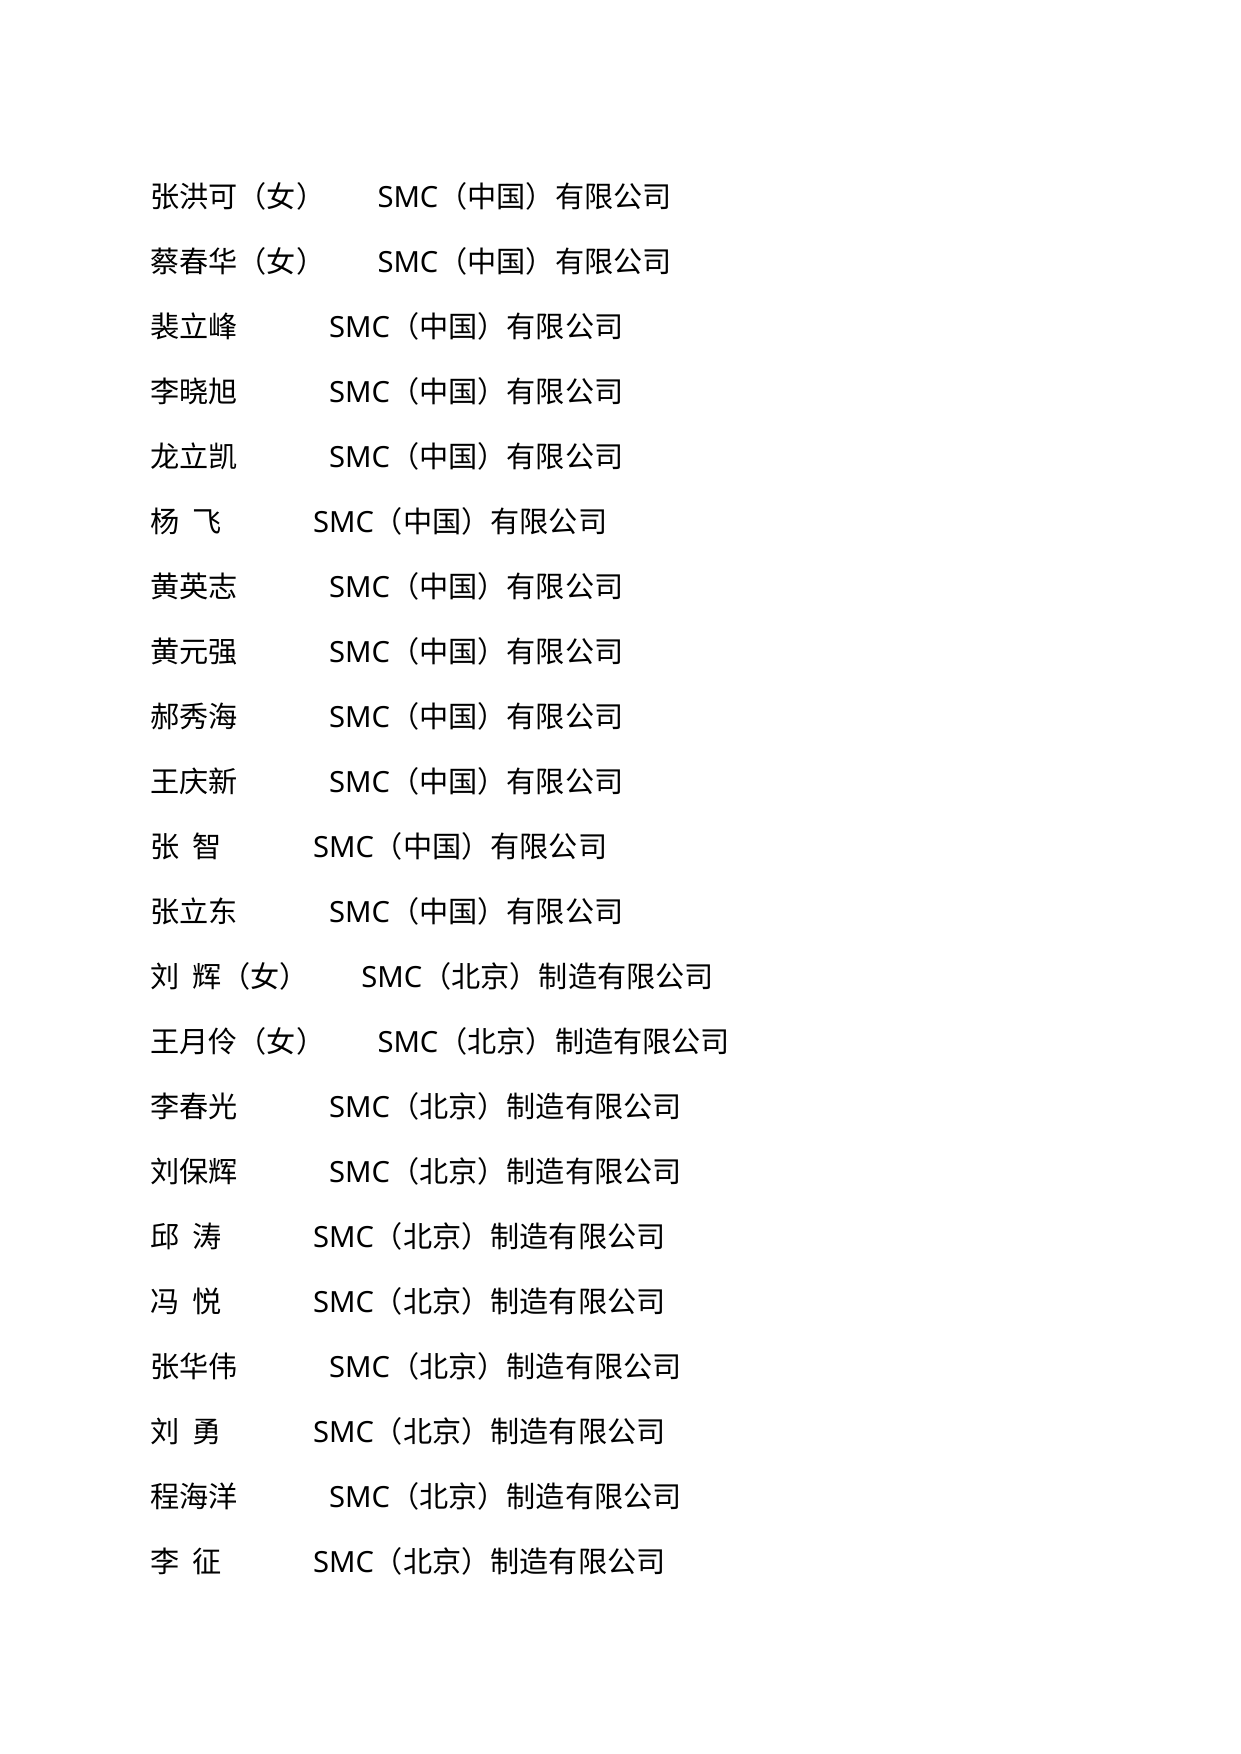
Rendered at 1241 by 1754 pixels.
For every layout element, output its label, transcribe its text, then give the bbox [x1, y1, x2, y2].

text 冯 悦 SMC（北京）制造有限公司 [150, 1267, 1090, 1332]
text 张华伟 SMC（北京）制造有限公司 [150, 1332, 1090, 1397]
text 李春光 SMC（北京）制造有限公司 [150, 1072, 1090, 1137]
text 黄英志 SMC（中国）有限公司 [150, 552, 1090, 617]
text 邱 涛 SMC（北京）制造有限公司 [150, 1202, 1090, 1267]
text 蔡春华（女） SMC（中国）有限公司 [150, 227, 1090, 292]
text 刘保辉 SMC（北京）制造有限公司 [150, 1137, 1090, 1202]
text 郝秀海 SMC（中国）有限公司 [150, 682, 1090, 747]
text 杨 飞 SMC（中国）有限公司 [150, 487, 1090, 552]
text 王月伶（女） SMC（北京）制造有限公司 [150, 1007, 1090, 1072]
text 裴立峰 SMC（中国）有限公司 [150, 292, 1090, 357]
text 李晓旭 SMC（中国）有限公司 [150, 357, 1090, 422]
text 王庆新 SMC（中国）有限公司 [150, 747, 1090, 812]
text 黄元强 SMC（中国）有限公司 [150, 617, 1090, 682]
text 龙立凯 SMC（中国）有限公司 [150, 422, 1090, 487]
text 刘 勇 SMC（北京）制造有限公司 [150, 1397, 1090, 1462]
text 张立东 SMC（中国）有限公司 [150, 877, 1090, 942]
text 程海洋 SMC（北京）制造有限公司 [150, 1462, 1090, 1527]
text 李 征 SMC（北京）制造有限公司 [150, 1527, 1090, 1592]
text 张 智 SMC（中国）有限公司 [150, 812, 1090, 877]
text 刘 辉（女） SMC（北京）制造有限公司 [150, 942, 1090, 1007]
text 张洪可（女） SMC（中国）有限公司 [150, 162, 1090, 227]
